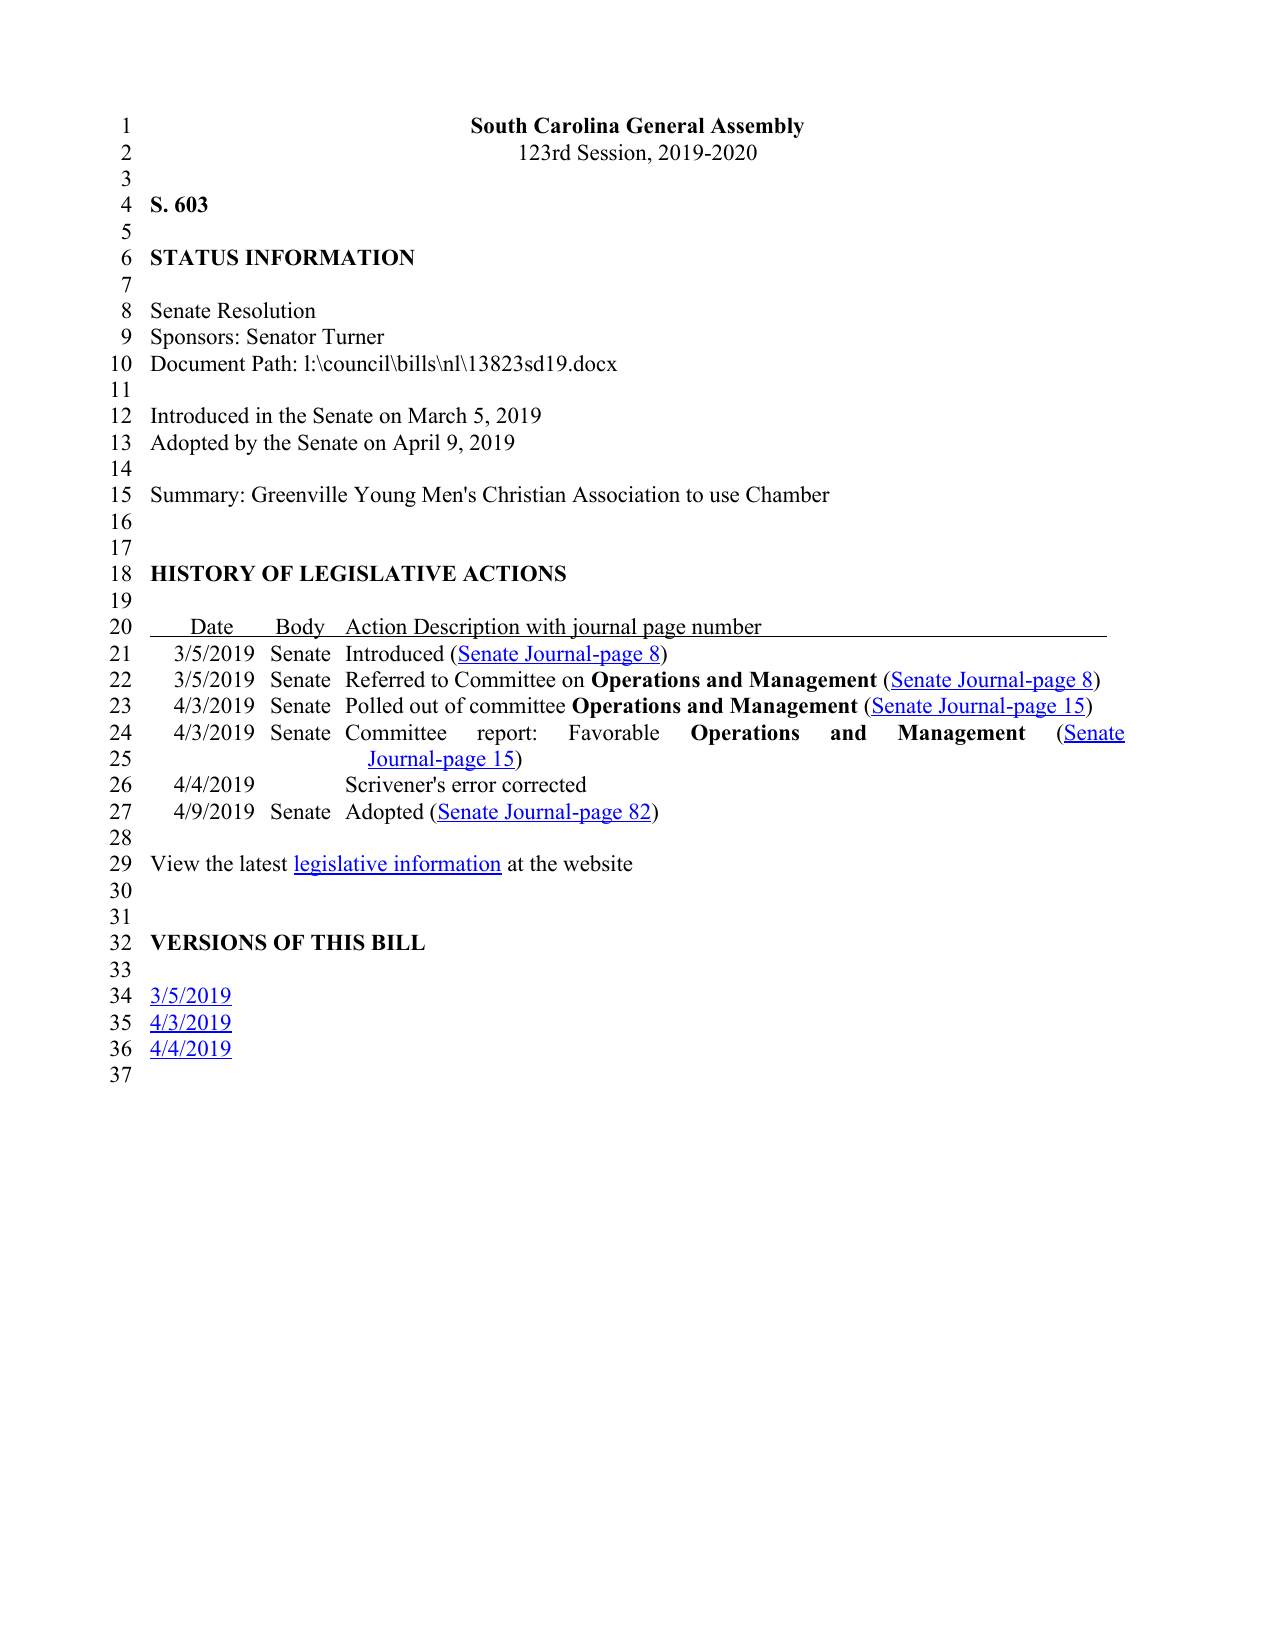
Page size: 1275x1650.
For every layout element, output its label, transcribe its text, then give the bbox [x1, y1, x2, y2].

text Document Path: l:\council\bills\nl\13823sd19.docx [150, 350, 1125, 376]
text Adopted by the Senate on April 9, 2019 [150, 429, 1125, 455]
text HISTORY OF LEGISLATIVE ACTIONS [150, 561, 1125, 587]
text S. 603 [150, 192, 1125, 218]
text View the latest legislative information at the website [150, 850, 1125, 877]
text 4/3/2019 Senate Committee report: Favorable Operations and Management (Senate Journal-page 15) [150, 719, 1125, 771]
text 123rd Session, 2019-2020 [150, 139, 1125, 165]
text 3/5/2019 Senate Referred to Committee on Operations and Management (Senate Journal-page 8) [150, 666, 1125, 692]
text 4/3/2019 [150, 1008, 1125, 1035]
text South Carolina General Assembly [150, 112, 1125, 139]
text 4/3/2019 Senate Polled out of committee Operations and Management (Senate Journal-page 15) [150, 692, 1125, 719]
text Introduced in the Senate on March 5, 2019 [150, 402, 1125, 429]
text 4/4/2019 [150, 1035, 1125, 1061]
text 3/5/2019 [150, 982, 1125, 1008]
text VERSIONS OF THIS BILL [150, 929, 1125, 956]
text Date Body Action Description with journal page number [150, 613, 1125, 639]
text Sponsors: Senator Turner [150, 323, 1125, 350]
text 4/4/2019 Scrivener's error corrected [150, 771, 1125, 798]
text Senate Resolution [150, 297, 1125, 323]
text 3/5/2019 Senate Introduced (Senate Journal-page 8) [150, 639, 1125, 666]
text STATUS INFORMATION [150, 244, 1125, 271]
text 4/9/2019 Senate Adopted (Senate Journal-page 82) [150, 798, 1125, 824]
text Summary: Greenville Young Men's Christian Association to use Chamber [150, 481, 1125, 508]
